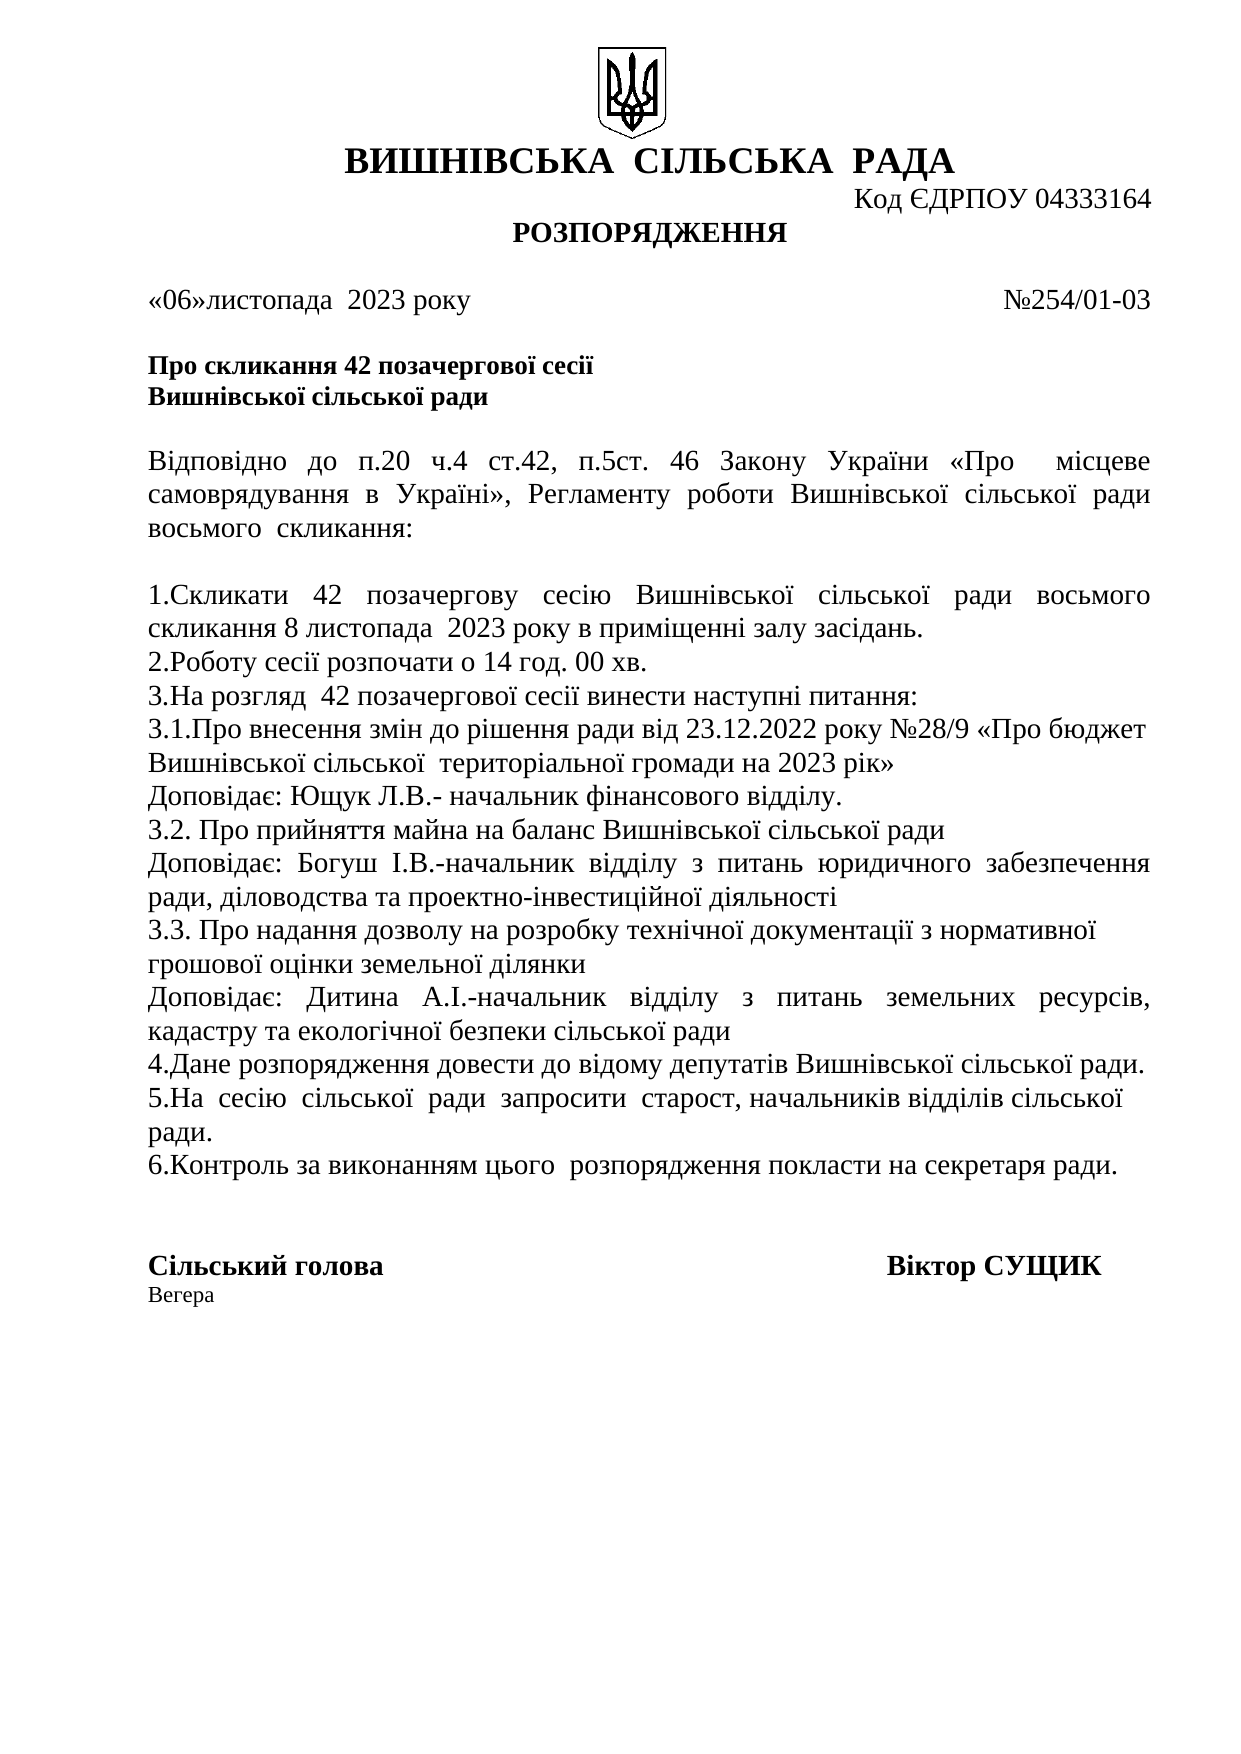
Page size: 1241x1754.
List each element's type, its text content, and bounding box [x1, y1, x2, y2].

text Сільський голова Віктор СУЩИК [148, 1248, 1152, 1281]
text Доповідає: Ющук Л.В.- начальник фінансового відділу. [148, 778, 1152, 812]
text Вишнівської сільської ради [148, 381, 1152, 412]
text 3.3. Про надання дозволу на розробку технічної документації з нормативної [148, 912, 1152, 946]
picture [597, 47, 667, 139]
text грошової оцінки земельної ділянки [148, 946, 1152, 979]
text 5.На сесію сільської ради запросити старост, начальників відділів сільської [148, 1080, 1152, 1114]
text Код ЄДРПОУ 04333164 [148, 182, 1152, 215]
text 2.Роботу сесії розпочати о 14 год. 00 хв. [148, 644, 1152, 678]
text Вишнівської сільської територіальної громади на 2023 рік» [148, 745, 1152, 778]
text ради. [148, 1114, 1152, 1147]
text Вегера [148, 1281, 1152, 1308]
text «06»листопада 2023 року №254/01-03 [148, 282, 1152, 316]
text 3.2. Про прийняття майна на баланс Вишнівської сільської ради [148, 812, 1152, 845]
text Про скликання 42 позачергової сесії [148, 349, 1152, 381]
text 1.Скликати 42 позачергову сесію Вишнівської сільської ради восьмого скликання 8 листопада 2023 року в приміщенні залу засідань. [148, 577, 1152, 644]
text 3.1.Про внесення змін до рішення ради від 23.12.2022 року №28/9 «Про бюджет [148, 711, 1167, 745]
text ВИШНІВСЬКА СІЛЬСЬКА РАДА [148, 138, 1152, 182]
text Відповідно до п.20 ч.4 ст.42, п.5ст. 46 Закону України «Про місцеве самоврядування в Україні», Регламенту роботи Вишнівської сільської ради восьмого скликання: [148, 443, 1152, 543]
text Доповідає: Дитина А.І.-начальник відділу з питань земельних ресурсів, кадастру та екологічної безпеки сільської ради [148, 979, 1152, 1047]
text 4.Дане розпорядження довести до відому депутатів Вишнівської сільської ради. [148, 1047, 1152, 1080]
text Доповідає: Богуш І.В.-начальник відділу з питань юридичного забезпечення ради, діловодства та проектно-інвестиційної діяльності [148, 845, 1152, 912]
text 3.На розгляд 42 позачергової сесії винести наступні питання: [148, 678, 1152, 711]
text 6.Контроль за виконанням цього розпорядження покласти на секретаря ради. [148, 1147, 1152, 1181]
text РОЗПОРЯДЖЕННЯ [148, 215, 1152, 249]
